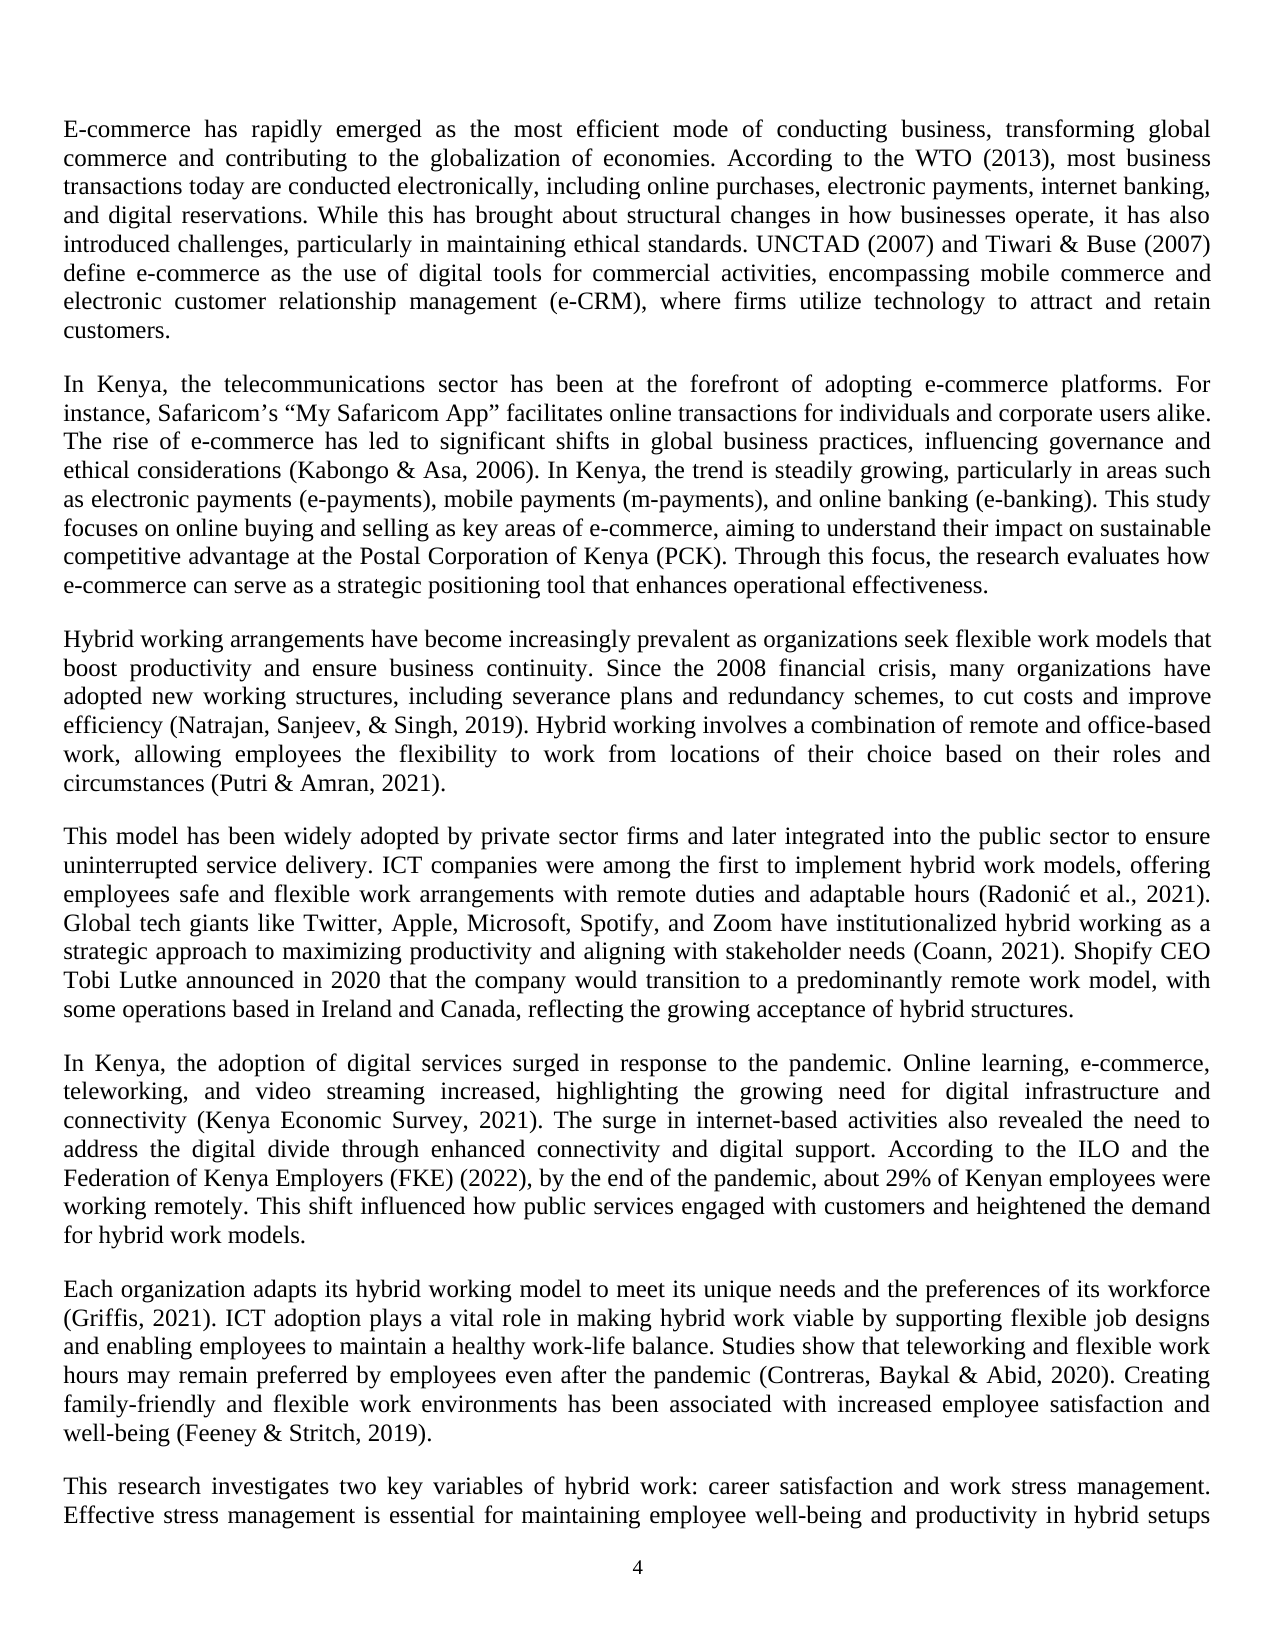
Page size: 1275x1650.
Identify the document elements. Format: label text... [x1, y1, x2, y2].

text E-commerce has rapidly emerged as the most efficient mode of conducting business, transforming global commerce and contributing to the globalization of economies. According to the WTO (2013), most business transactions today are conducted electronically, including online purchases, electronic payments, internet banking, and digital reservations. While this has brought about structural changes in how businesses operate, it has also introduced challenges, particularly in maintaining ethical standards. UNCTAD (2007) and Tiwari & Buse (2007) define e-commerce as the use of digital tools for commercial activities, encompassing mobile commerce and electronic customer relationship management (e-CRM), where firms utilize technology to attract and retain customers. [63, 114, 1212, 344]
text This model has been widely adopted by private sector firms and later integrated into the public sector to ensure uninterrupted service delivery. ICT companies were among the first to implement hybrid work models, offering employees safe and flexible work arrangements with remote duties and adaptable hours (Radonić et al., 2021). Global tech giants like Twitter, Apple, Microsoft, Spotify, and Zoom have institutionalized hybrid working as a strategic approach to maximizing productivity and aligning with stakeholder needs (Coann, 2021). Shopify CEO Tobi Lutke announced in 2020 that the company would transition to a predominantly remote work model, with some operations based in Ireland and Canada, reflecting the growing acceptance of hybrid structures. [63, 821, 1212, 1023]
text In Kenya, the adoption of digital services surged in response to the pandemic. Online learning, e-commerce, teleworking, and video streaming increased, highlighting the growing need for digital infrastructure and connectivity (Kenya Economic Survey, 2021). The surge in internet-based activities also revealed the need to address the digital divide through enhanced connectivity and digital support. According to the ILO and the Federation of Kenya Employers (FKE) (2022), by the end of the pandemic, about 29% of Kenyan employees were working remotely. This shift influenced how public services engaged with customers and heightened the demand for hybrid work models. [63, 1048, 1212, 1249]
text In Kenya, the telecommunications sector has been at the forefront of adopting e-commerce platforms. For instance, Safaricom’s “My Safaricom App” facilitates online transactions for individuals and corporate users alike. The rise of e-commerce has led to significant shifts in global business practices, influencing governance and ethical considerations (Kabongo & Asa, 2006). In Kenya, the trend is steadily growing, particularly in areas such as electronic payments (e-payments), mobile payments (m-payments), and online banking (e-banking). This study focuses on online buying and selling as key areas of e-commerce, aiming to understand their impact on sustainable competitive advantage at the Postal Corporation of Kenya (PCK). Through this focus, the research evaluates how e-commerce can serve as a strategic positioning tool that enhances operational effectiveness. [63, 369, 1212, 599]
text Each organization adapts its hybrid working model to meet its unique needs and the preferences of its workforce (Griffis, 2021). ICT adoption plays a vital role in making hybrid work viable by supporting flexible job designs and enabling employees to maintain a healthy work-life balance. Studies show that teleworking and flexible work hours may remain preferred by employees even after the pandemic (Contreras, Baykal & Abid, 2020). Creating family-friendly and flexible work environments has been associated with increased employee satisfaction and well-being (Feeney & Stritch, 2019). [63, 1274, 1212, 1446]
text Hybrid working arrangements have become increasingly prevalent as organizations seek flexible work models that boost productivity and ensure business continuity. Since the 2008 financial crisis, many organizations have adopted new working structures, including severance plans and redundancy schemes, to cut costs and improve efficiency (Natrajan, Sanjeev, & Singh, 2019). Hybrid working involves a combination of remote and office-based work, allowing employees the flexibility to work from locations of their choice based on their roles and circumstances (Putri & Amran, 2021). [63, 624, 1212, 796]
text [63, 1471, 1212, 1529]
